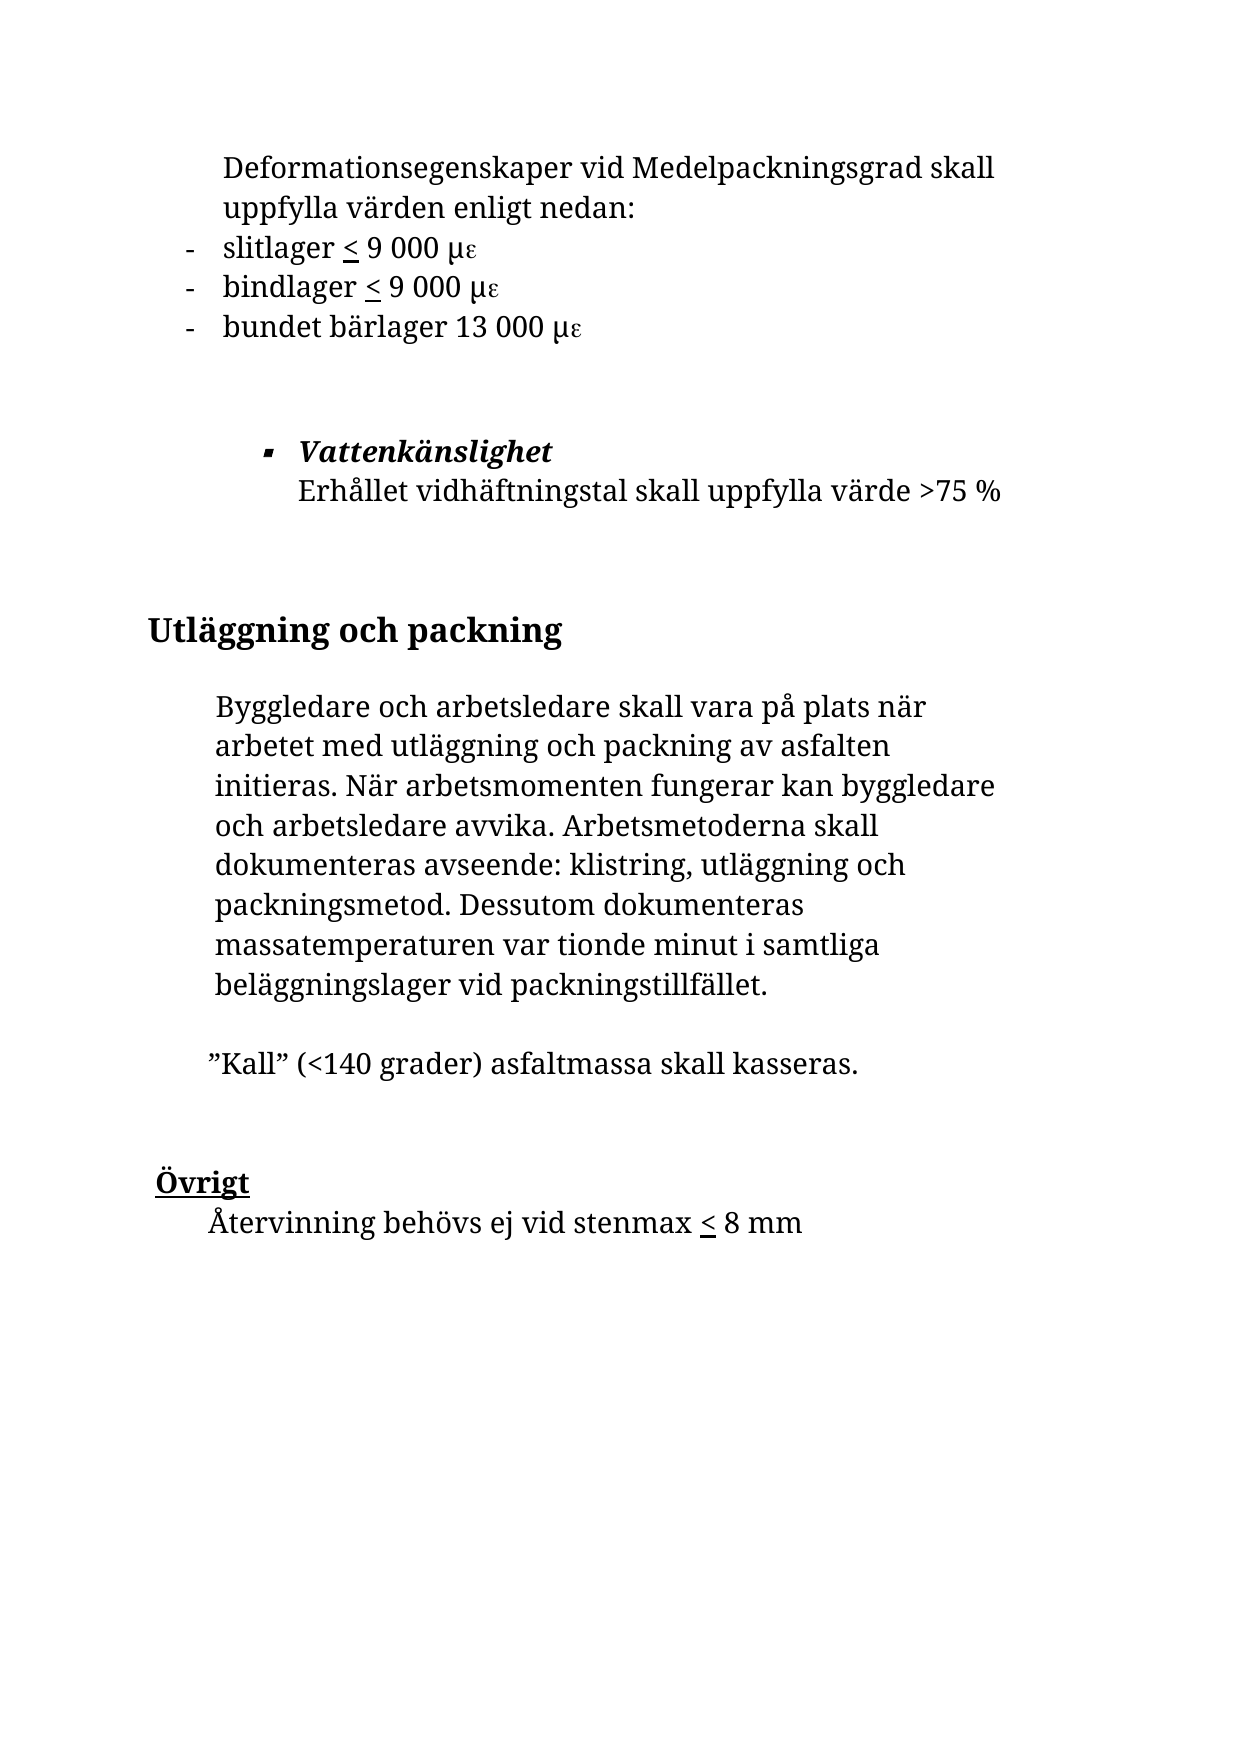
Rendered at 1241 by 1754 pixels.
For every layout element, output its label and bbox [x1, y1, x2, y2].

table_header [140, 148, 1020, 1242]
